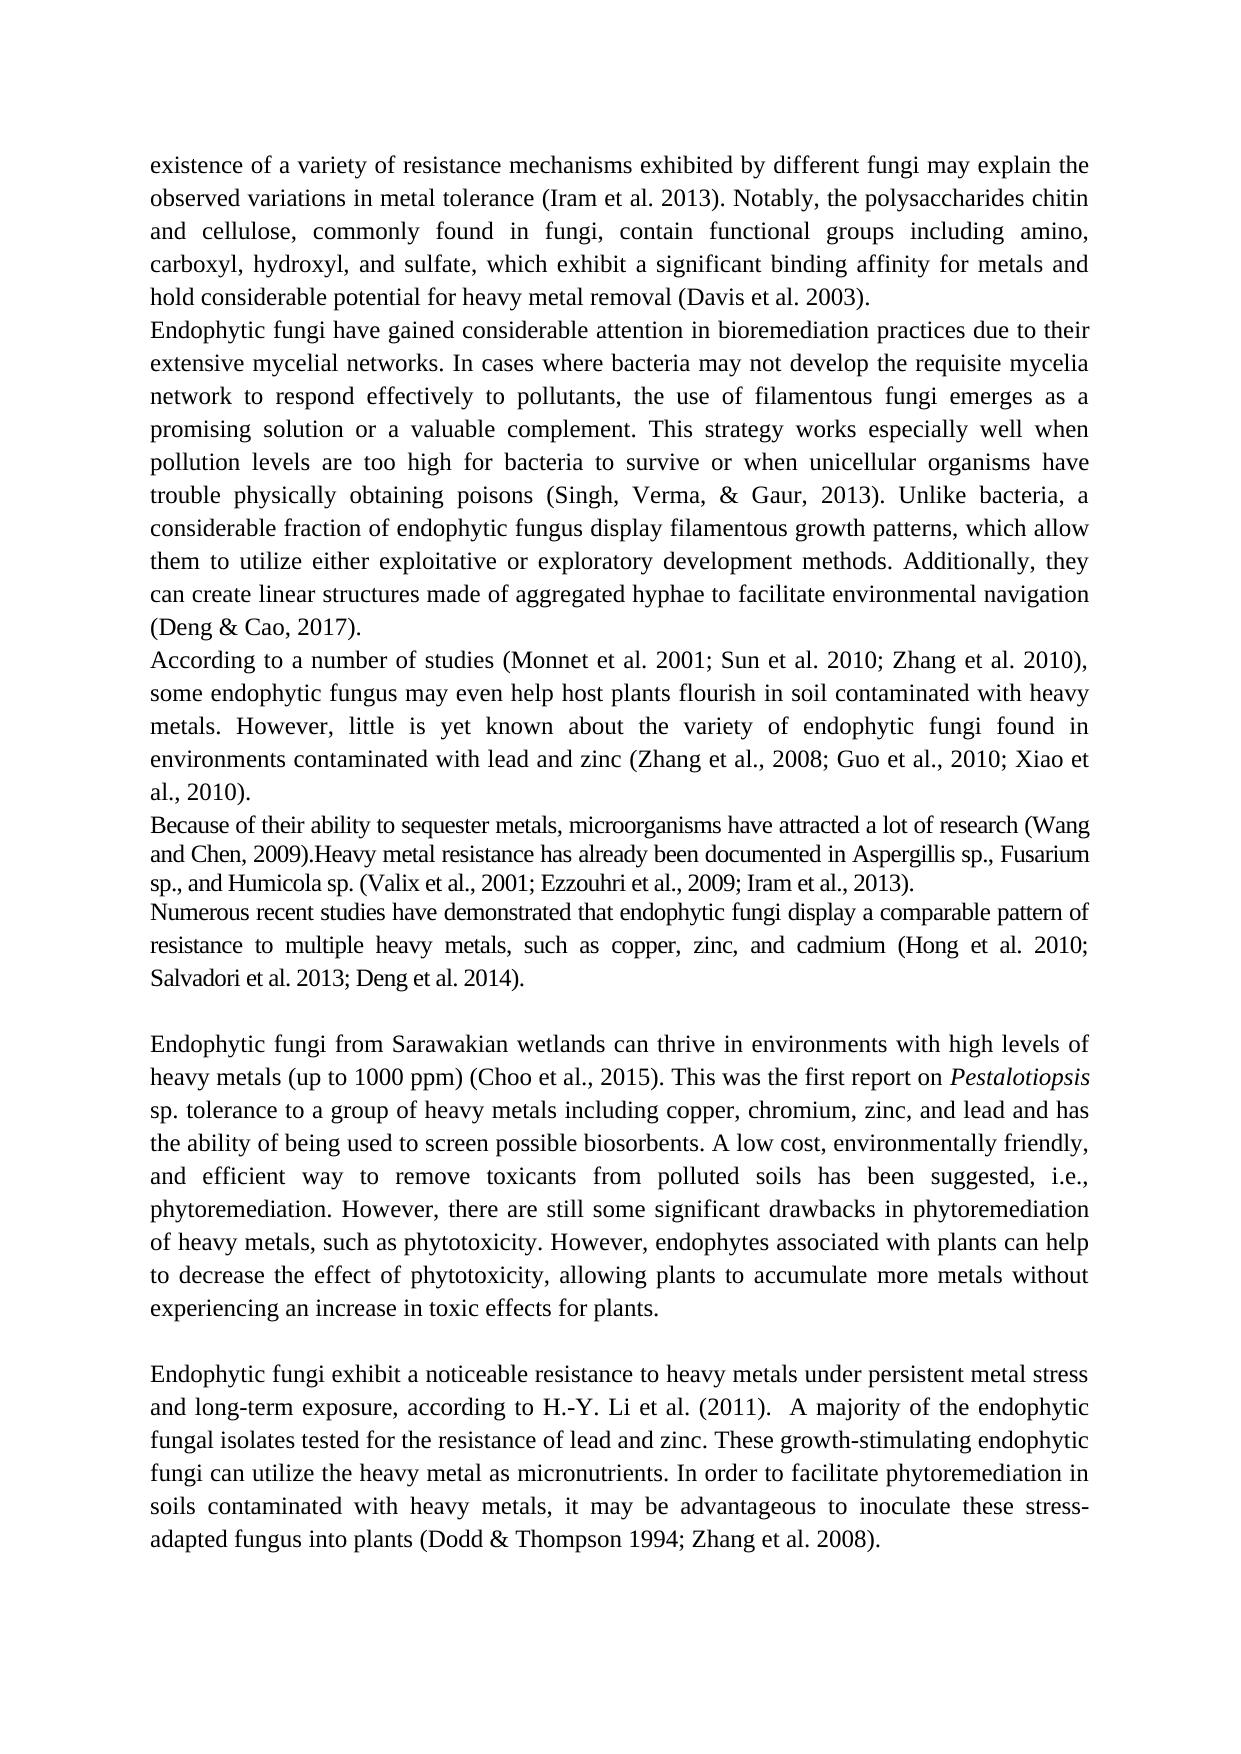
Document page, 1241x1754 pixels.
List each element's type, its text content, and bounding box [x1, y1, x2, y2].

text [150, 150, 1090, 311]
text Because of their ability to sequester metals, microorganisms have attracted a lot of research (Wang and Chen, 2009).Heavy metal resistance has already been documented in Aspergillis sp., Fusarium sp., and Humicola sp. (Valix et al., 2001; Ezzouhri et al., 2009; Iram et al., 2013). [150, 810, 1090, 897]
text Endophytic fungi from Sarawakian wetlands can thrive in environments with high levels of heavy metals (up to 1000 ppm) (Choo et al., 2015). This was the first report on Pestalotiopsis sp. tolerance to a group of heavy metals including copper, chromium, zinc, and lead and has the ability of being used to screen possible biosorbents. A low cost, environmentally friendly, and efficient way to remove toxicants from polluted soils has been suggested, i.e., phytoremediation. However, there are still some significant drawbacks in phytoremediation of heavy metals, such as phytotoxicity. However, endophytes associated with plants can help to decrease the effect of phytotoxicity, allowing plants to accumulate more metals without experiencing an increase in toxic effects for plants. [150, 1029, 1090, 1322]
text Endophytic fungi exhibit a noticeable resistance to heavy metals under persistent metal stress and long-term exposure, according to H.-Y. Li et al. (2011). A majority of the endophytic fungal isolates tested for the resistance of lead and zinc. These growth-stimulating endophytic fungi can utilize the heavy metal as micronutrients. In order to facilitate phytoremediation in soils contaminated with heavy metals, it may be advantageous to inoculate these stress-adapted fungus into plants (Dodd & Thompson 1994; Zhang et al. 2008). [150, 1359, 1090, 1553]
text Numerous recent studies have demonstrated that endophytic fungi display a comparable pattern of resistance to multiple heavy metals, such as copper, zinc, and cadmium (Hong et al. 2010; Salvadori et al. 2013; Deng et al. 2014). [150, 897, 1090, 991]
text According to a number of studies (Monnet et al. 2001; Sun et al. 2010; Zhang et al. 2010), some endophytic fungus may even help host plants flourish in soil contaminated with heavy metals. However, little is yet known about the variety of endophytic fungi found in environments contaminated with lead and zinc (Zhang et al., 2008; Guo et al., 2010; Xiao et al., 2010). [150, 645, 1090, 806]
text Endophytic fungi have gained considerable attention in bioremediation practices due to their extensive mycelial networks. In cases where bacteria may not develop the requisite mycelia network to respond effectively to pollutants, the use of filamentous fungi emerges as a promising solution or a valuable complement. This strategy works especially well when pollution levels are too high for bacteria to survive or when unicellular organisms have trouble physically obtaining poisons (Singh, Verma, & Gaur, 2013). Unlike bacteria, a considerable fraction of endophytic fungus display filamentous growth patterns, which allow them to utilize either exploitative or exploratory development methods. Additionally, they can create linear structures made of aggregated hyphae to facilitate environmental navigation (Deng & Cao, 2017). [150, 315, 1090, 641]
